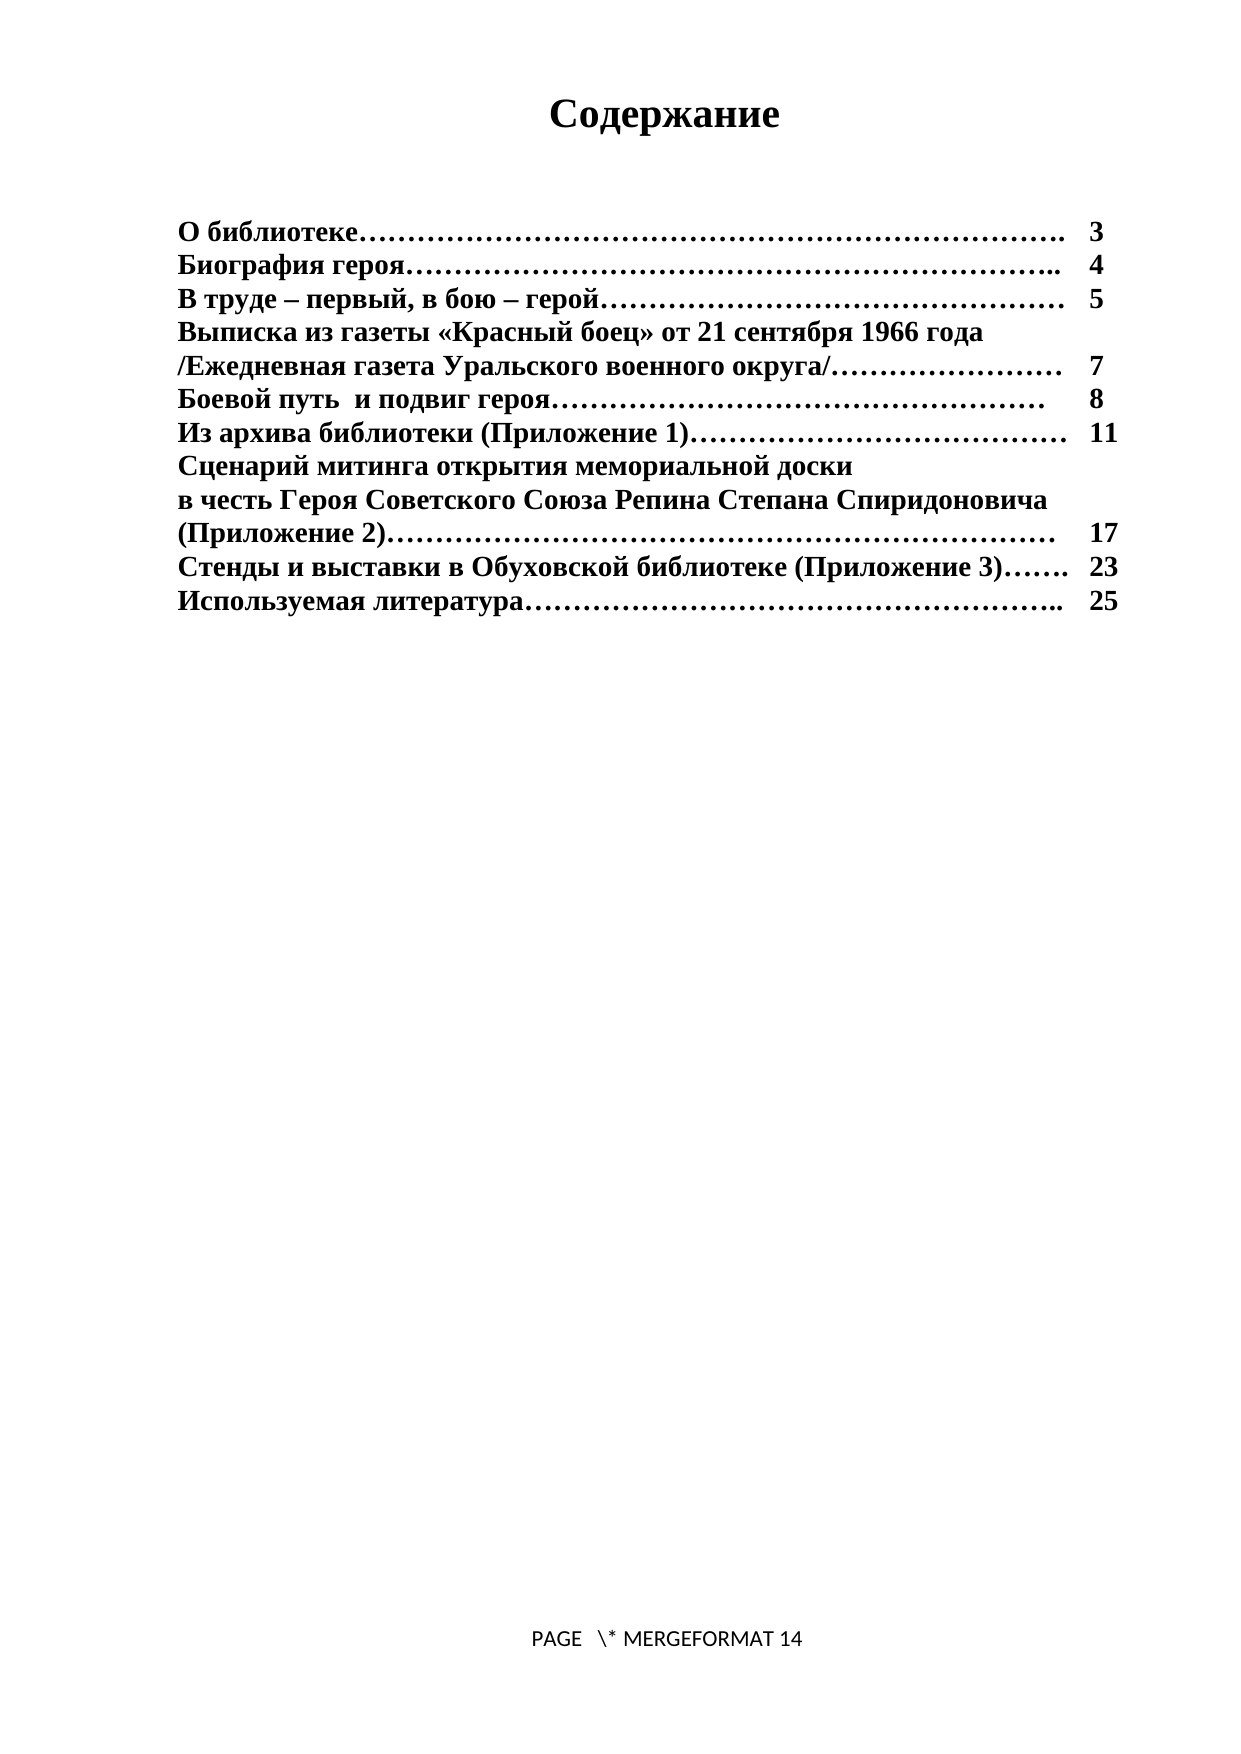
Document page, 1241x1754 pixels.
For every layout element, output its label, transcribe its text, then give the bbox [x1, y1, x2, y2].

table_header 3 4 5 7 8 11 17 23 25 [1078, 214, 1163, 960]
table_header О библиотеке………………………………………………………………. Биография героя………………………………………………………….. В труде – первый, в бою – герой………………………………………… Выписка из газеты «Красный боец» от 21 сентября 1966 года /Ежедневная газета Уральского военного округа/…………………… Боевой путь и подвиг героя…………………………………………… Из архива библиотеки (Приложение 1)………………………………… Сценарий митинга открытия мемориальной доски в честь Героя Советского Союза Репина Степана Спиридоновича (Приложение 2)…………………………………………………………… Стенды и выставки в Обуховской библиотеке (Приложение 3)……. Используемая литература……………………………………………….. [166, 214, 1078, 960]
text Содержание [177, 89, 1152, 137]
